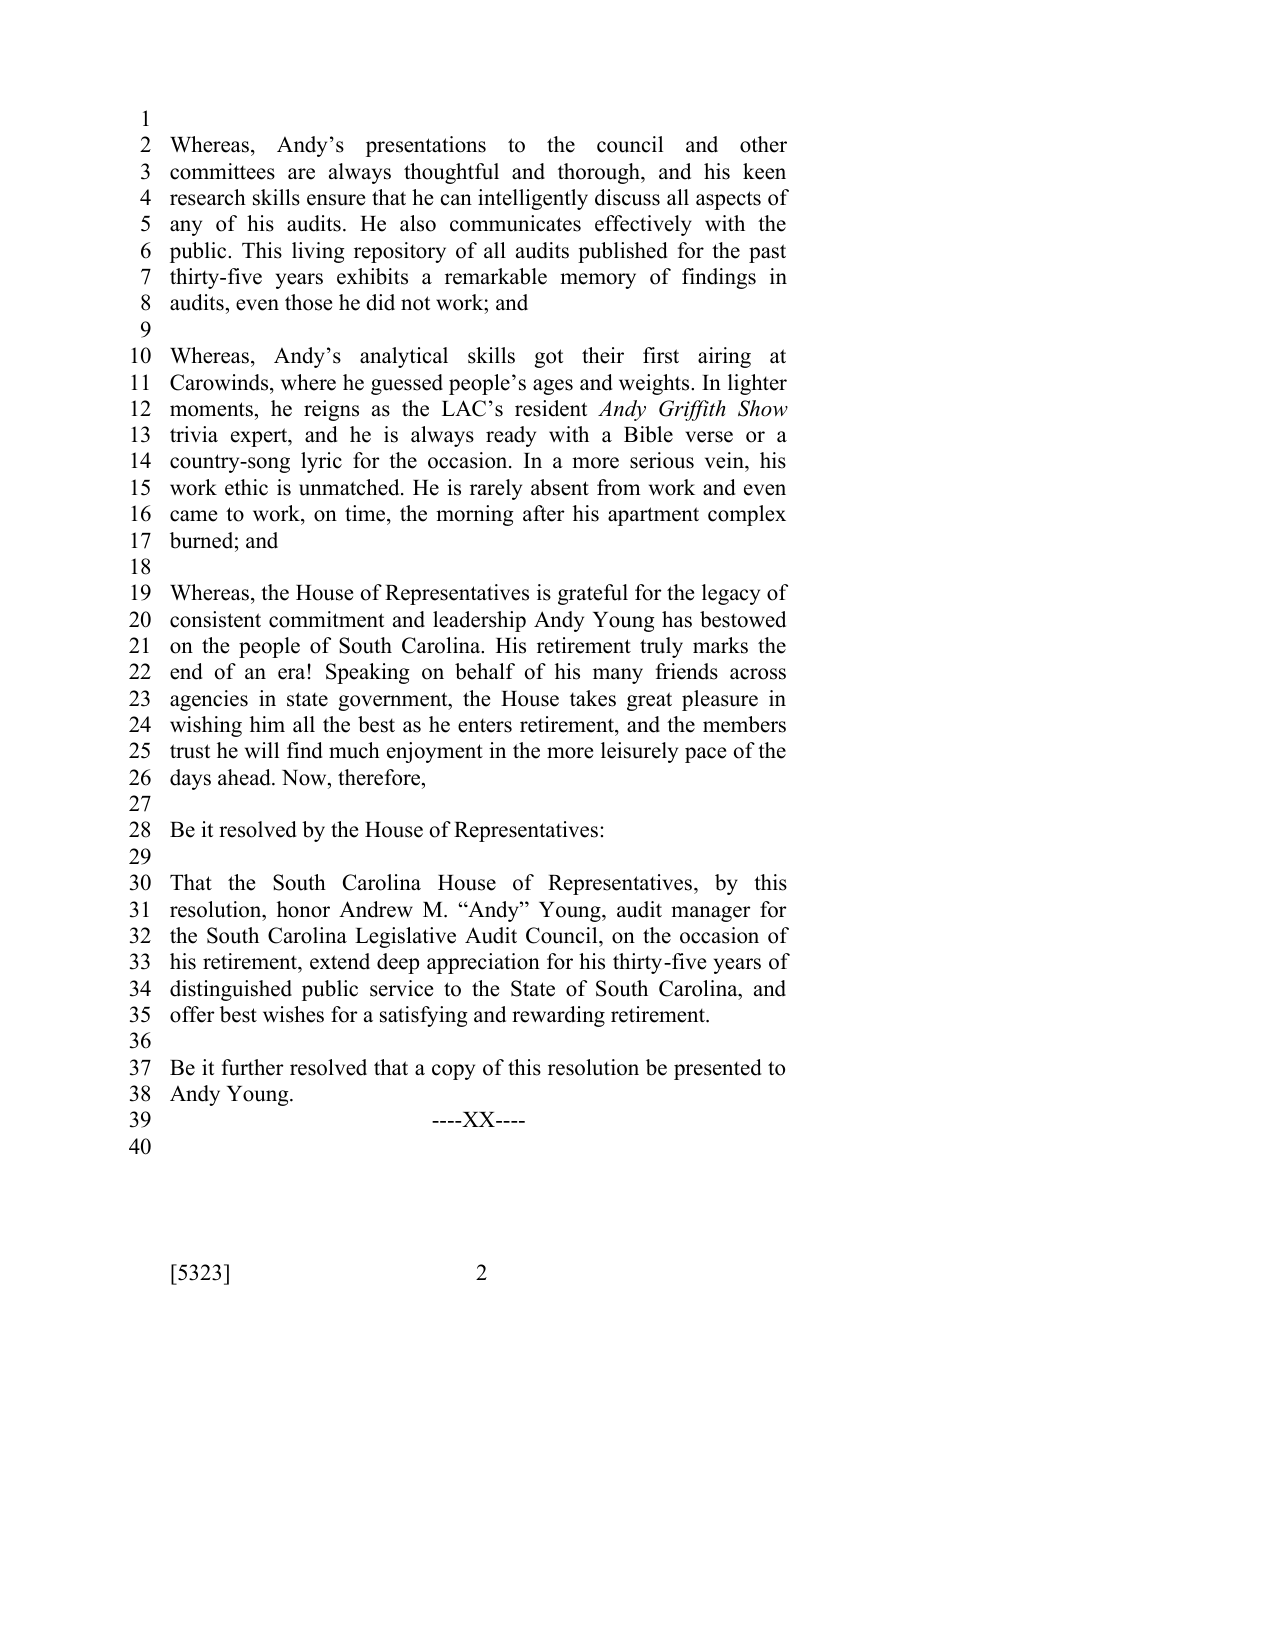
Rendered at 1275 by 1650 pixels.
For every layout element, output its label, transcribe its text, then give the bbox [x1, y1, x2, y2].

text Whereas, Andy’s presentations to the council and other committees are always thoughtful and thorough, and his keen research skills ensure that he can intelligently discuss all aspects of any of his audits. He also communicates effectively with the public. This living repository of all audits published for the past thirty-five years exhibits a remarkable memory of findings in audits, even those he did not work; and [169, 131, 787, 316]
text That the South Carolina House of Representatives, by this resolution, honor Andrew M. “Andy” Young, audit manager for the South Carolina Legislative Audit Council, on the occasion of his retirement, extend deep appreciation for his thirty-five years of distinguished public service to the State of South Carolina, and offer best wishes for a satisfying and rewarding retirement. [169, 869, 787, 1027]
text Be it further resolved that a copy of this resolution be presented to Andy Young. [169, 1054, 787, 1106]
text Whereas, the House of Representatives is grateful for the legacy of consistent commitment and leadership Andy Young has bestowed on the people of South Carolina. His retirement truly marks the end of an era! Speaking on behalf of his many friends across agencies in state government, the House takes great pleasure in wishing him all the best as he enters retirement, and the members trust he will find much enjoyment in the more leisurely pace of the days ahead. Now, therefore, [169, 579, 787, 790]
text Be it resolved by the House of Representatives: [169, 817, 787, 843]
text ----XX---- [169, 1106, 787, 1133]
text Whereas, Andy’s analytical skills got their first airing at Carowinds, where he guessed people’s ages and weights. In lighter moments, he reigns as the LAC’s resident Andy Griffith Show trivia expert, and he is always ready with a Bible verse or a country-song lyric for the occasion. In a more serious vein, his work ethic is unmatched. He is rarely absent from work and even came to work, on time, the morning after his apartment complex burned; and [169, 342, 787, 553]
